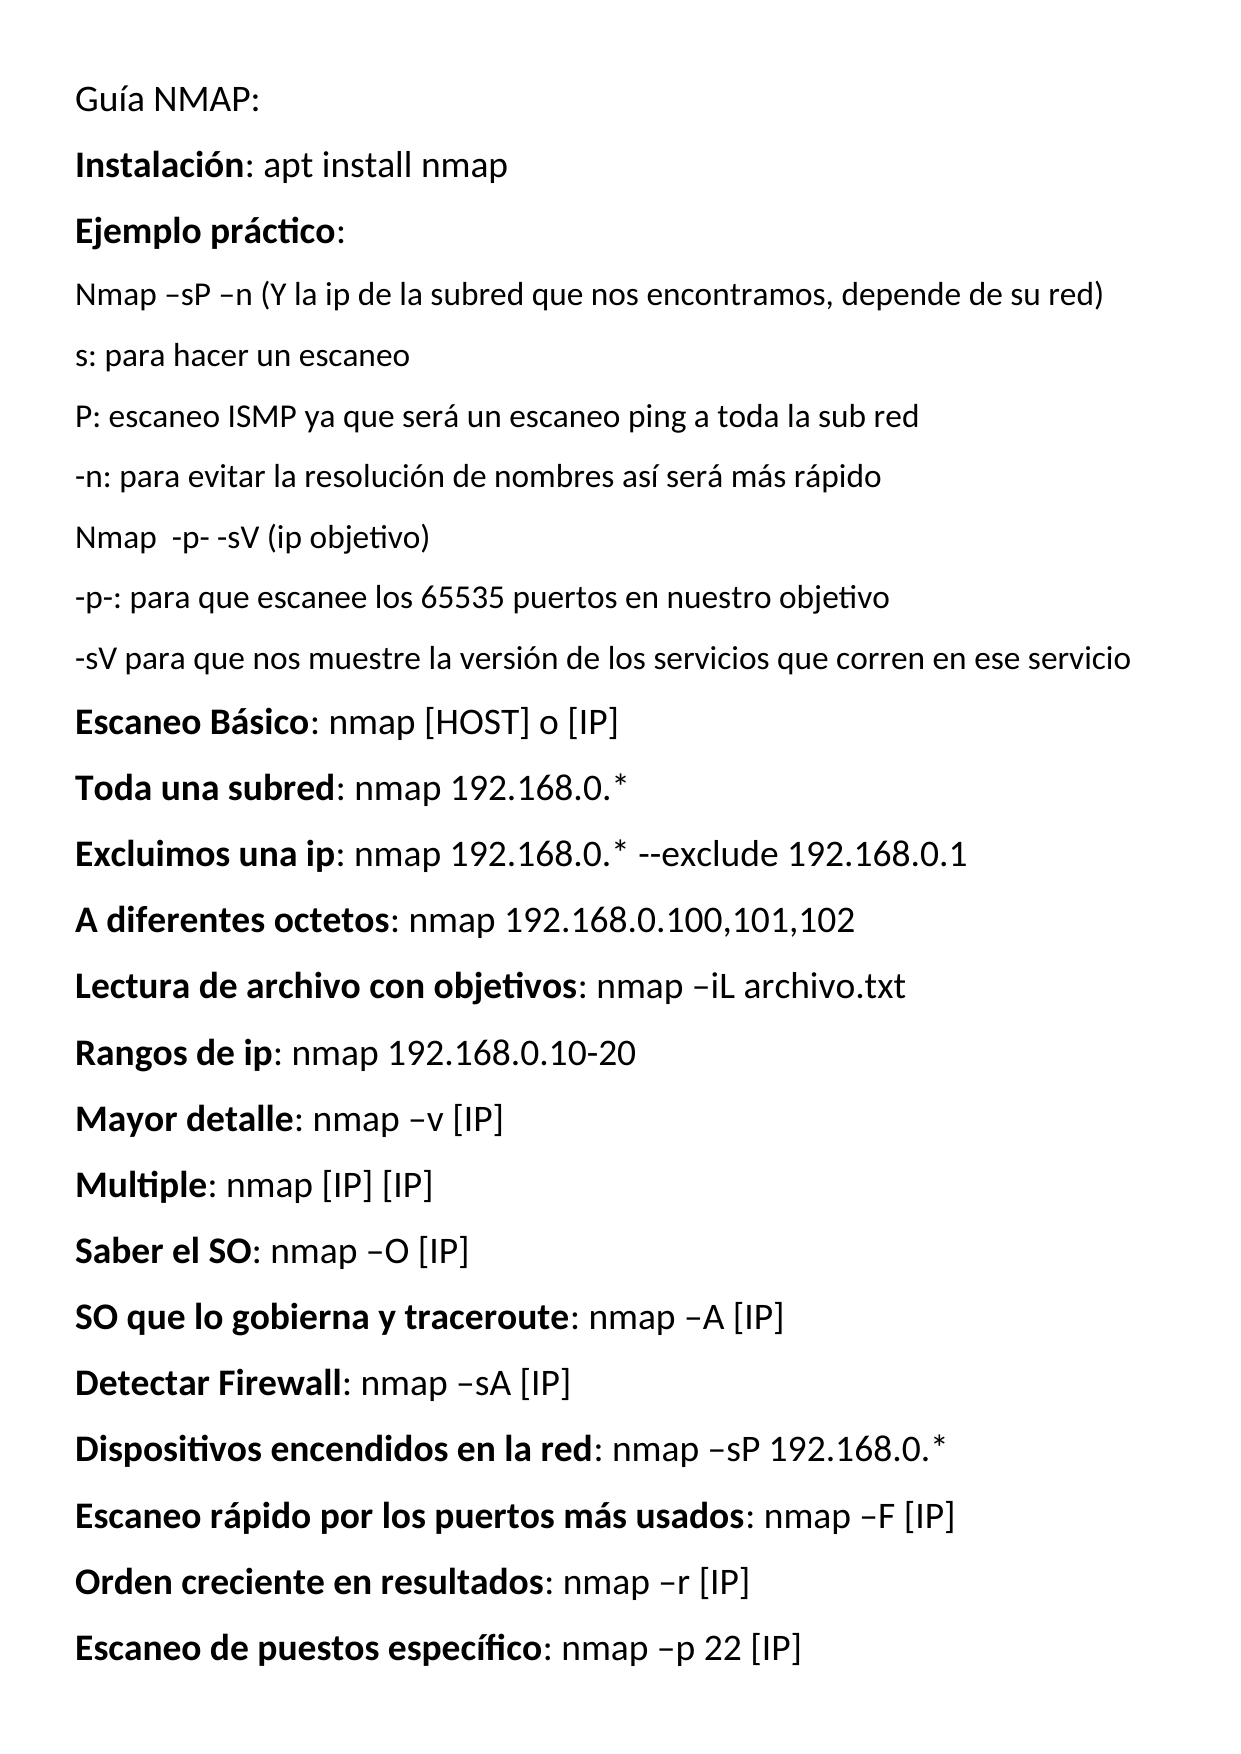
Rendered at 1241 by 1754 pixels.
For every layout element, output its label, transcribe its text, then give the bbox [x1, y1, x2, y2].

text Escaneo de puestos específico: nmap –p 22 [IP] [75, 1624, 1165, 1670]
text P: escaneo ISMP ya que será un escaneo ping a toda la sub red [75, 395, 1165, 435]
text Ejemplo práctico: [75, 207, 1165, 253]
text Escaneo rápido por los puertos más usados: nmap –F [IP] [75, 1492, 1165, 1537]
text Escaneo Básico: nmap [HOST] o [IP] [75, 698, 1165, 744]
text s: para hacer un escaneo [75, 334, 1165, 375]
text -n: para evitar la resolución de nombres así será más rápido [75, 455, 1165, 496]
text Excluimos una ip: nmap 192.168.0.* --exclude 192.168.0.1 [75, 830, 1165, 876]
text SO que lo gobierna y traceroute: nmap –A [IP] [75, 1293, 1165, 1339]
text Instalación: apt install nmap [75, 141, 1165, 187]
text Detectar Firewall: nmap –sA [IP] [75, 1359, 1165, 1405]
text Dispositivos encendidos en la red: nmap –sP 192.168.0.* [75, 1425, 1165, 1471]
text Nmap -p- -sV (ip objetivo) [75, 516, 1165, 557]
text Multiple: nmap [IP] [IP] [75, 1161, 1165, 1207]
text Mayor detalle: nmap –v [IP] [75, 1095, 1165, 1141]
text Toda una subred: nmap 192.168.0.* [75, 764, 1165, 810]
text -p-: para que escanee los 65535 puertos en nuestro objetivo [75, 577, 1165, 617]
text Orden creciente en resultados: nmap –r [IP] [75, 1558, 1165, 1603]
text Saber el SO: nmap –O [IP] [75, 1227, 1165, 1273]
text A diferentes octetos: nmap 192.168.0.100,101,102 [75, 896, 1165, 942]
text -sV para que nos muestre la versión de los servicios que corren en ese servicio [75, 637, 1165, 678]
text Guía NMAP: [75, 75, 1165, 121]
text Nmap –sP –n (Y la ip de la subred que nos encontramos, depende de su red) [75, 273, 1165, 314]
text Rangos de ip: nmap 192.168.0.10-20 [75, 1028, 1165, 1074]
text Lectura de archivo con objetivos: nmap –iL archivo.txt [75, 962, 1165, 1008]
